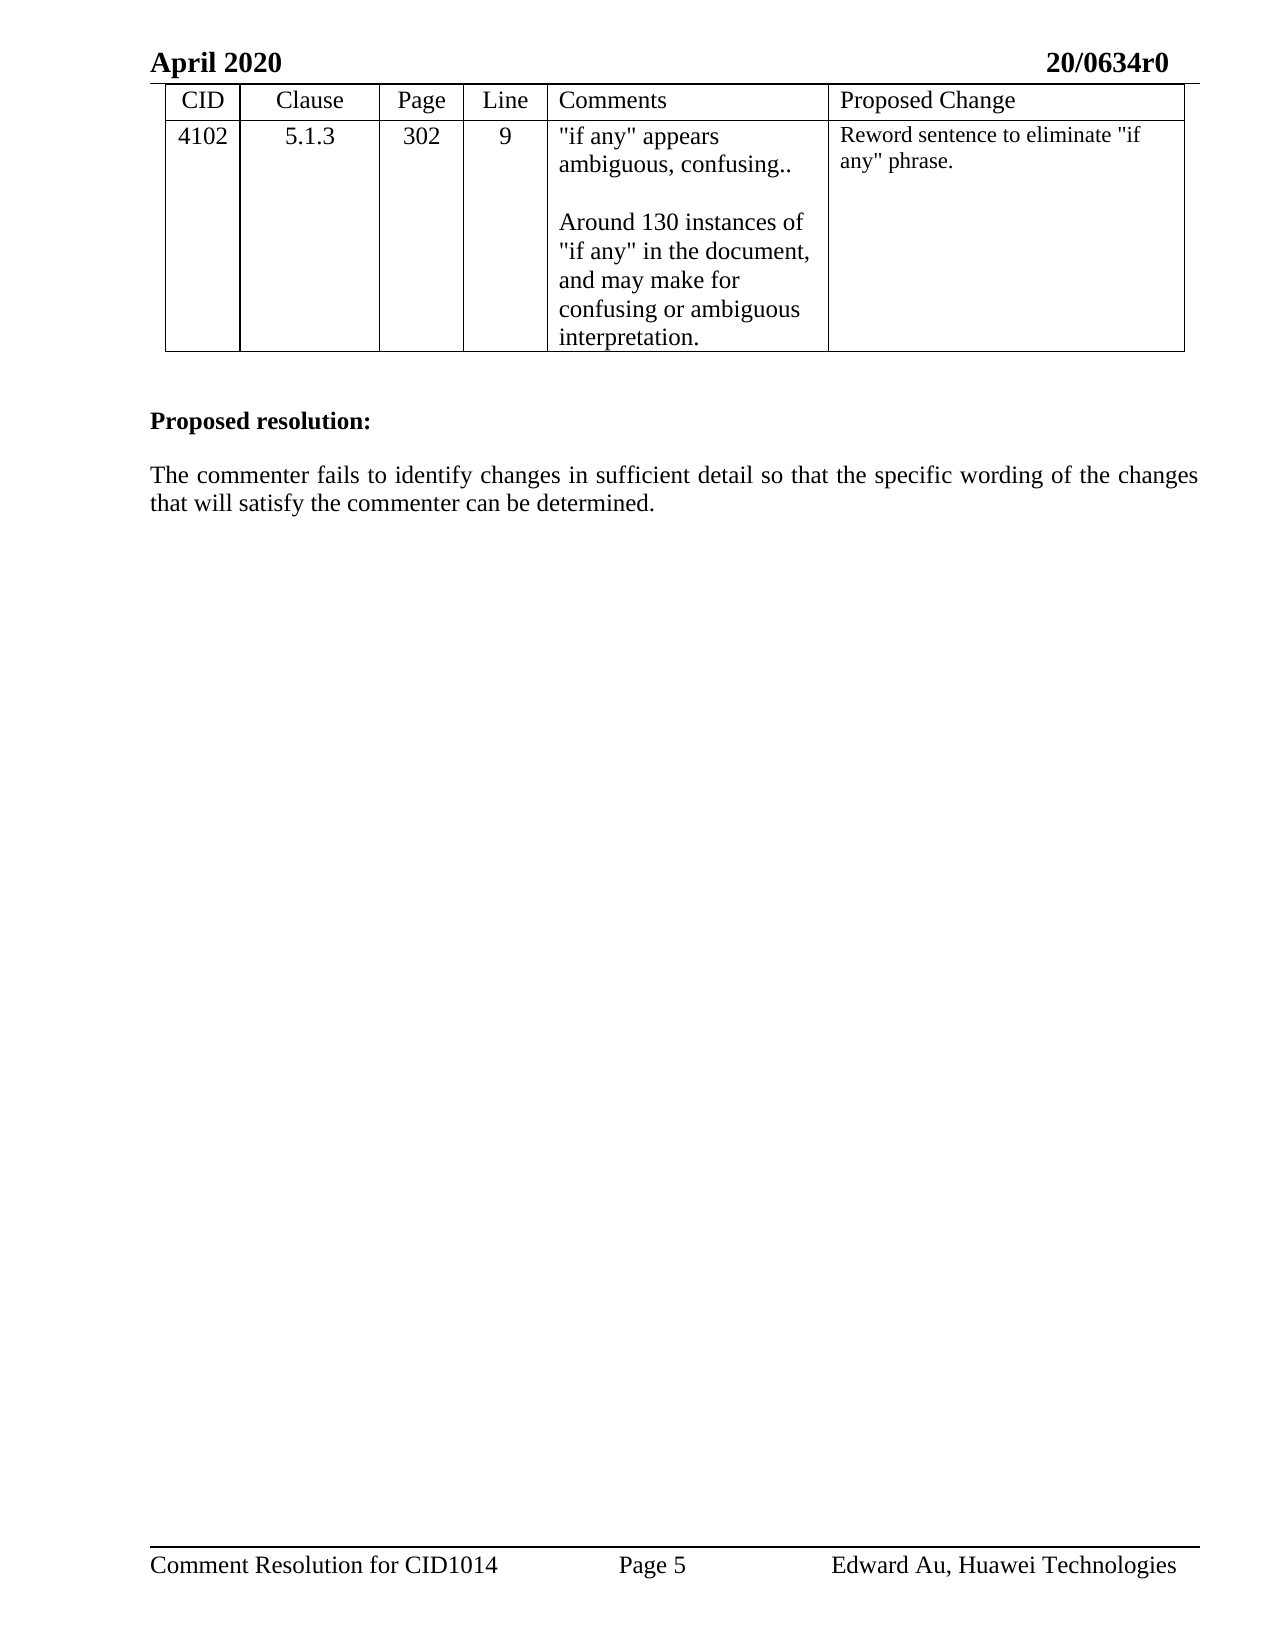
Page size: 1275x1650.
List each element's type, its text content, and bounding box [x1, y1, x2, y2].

table_header Page [380, 85, 463, 120]
table_cell 302 [380, 121, 463, 351]
table_header CID [166, 85, 239, 120]
table_cell 4102 [166, 121, 239, 351]
table_cell 9 [464, 121, 547, 351]
table_header Proposed Change [829, 85, 1184, 120]
text The commenter fails to identify changes in sufficient detail so that the specific wording of the changes that will satisfy the commenter can be determined. [150, 460, 1200, 517]
table_header Comments [548, 85, 828, 120]
table_cell Reword sentence to eliminate "if any" phrase. [829, 121, 1184, 351]
table_header Clause [241, 85, 379, 120]
table_cell 5.1.3 [241, 121, 379, 351]
text Proposed resolution: [150, 406, 1200, 435]
table_header Line [464, 85, 547, 120]
table_cell "if any" appears ambiguous, confusing.. Around 130 instances of "if any" in the document, and may make for confusing or ambiguous interpretation. [548, 121, 828, 351]
